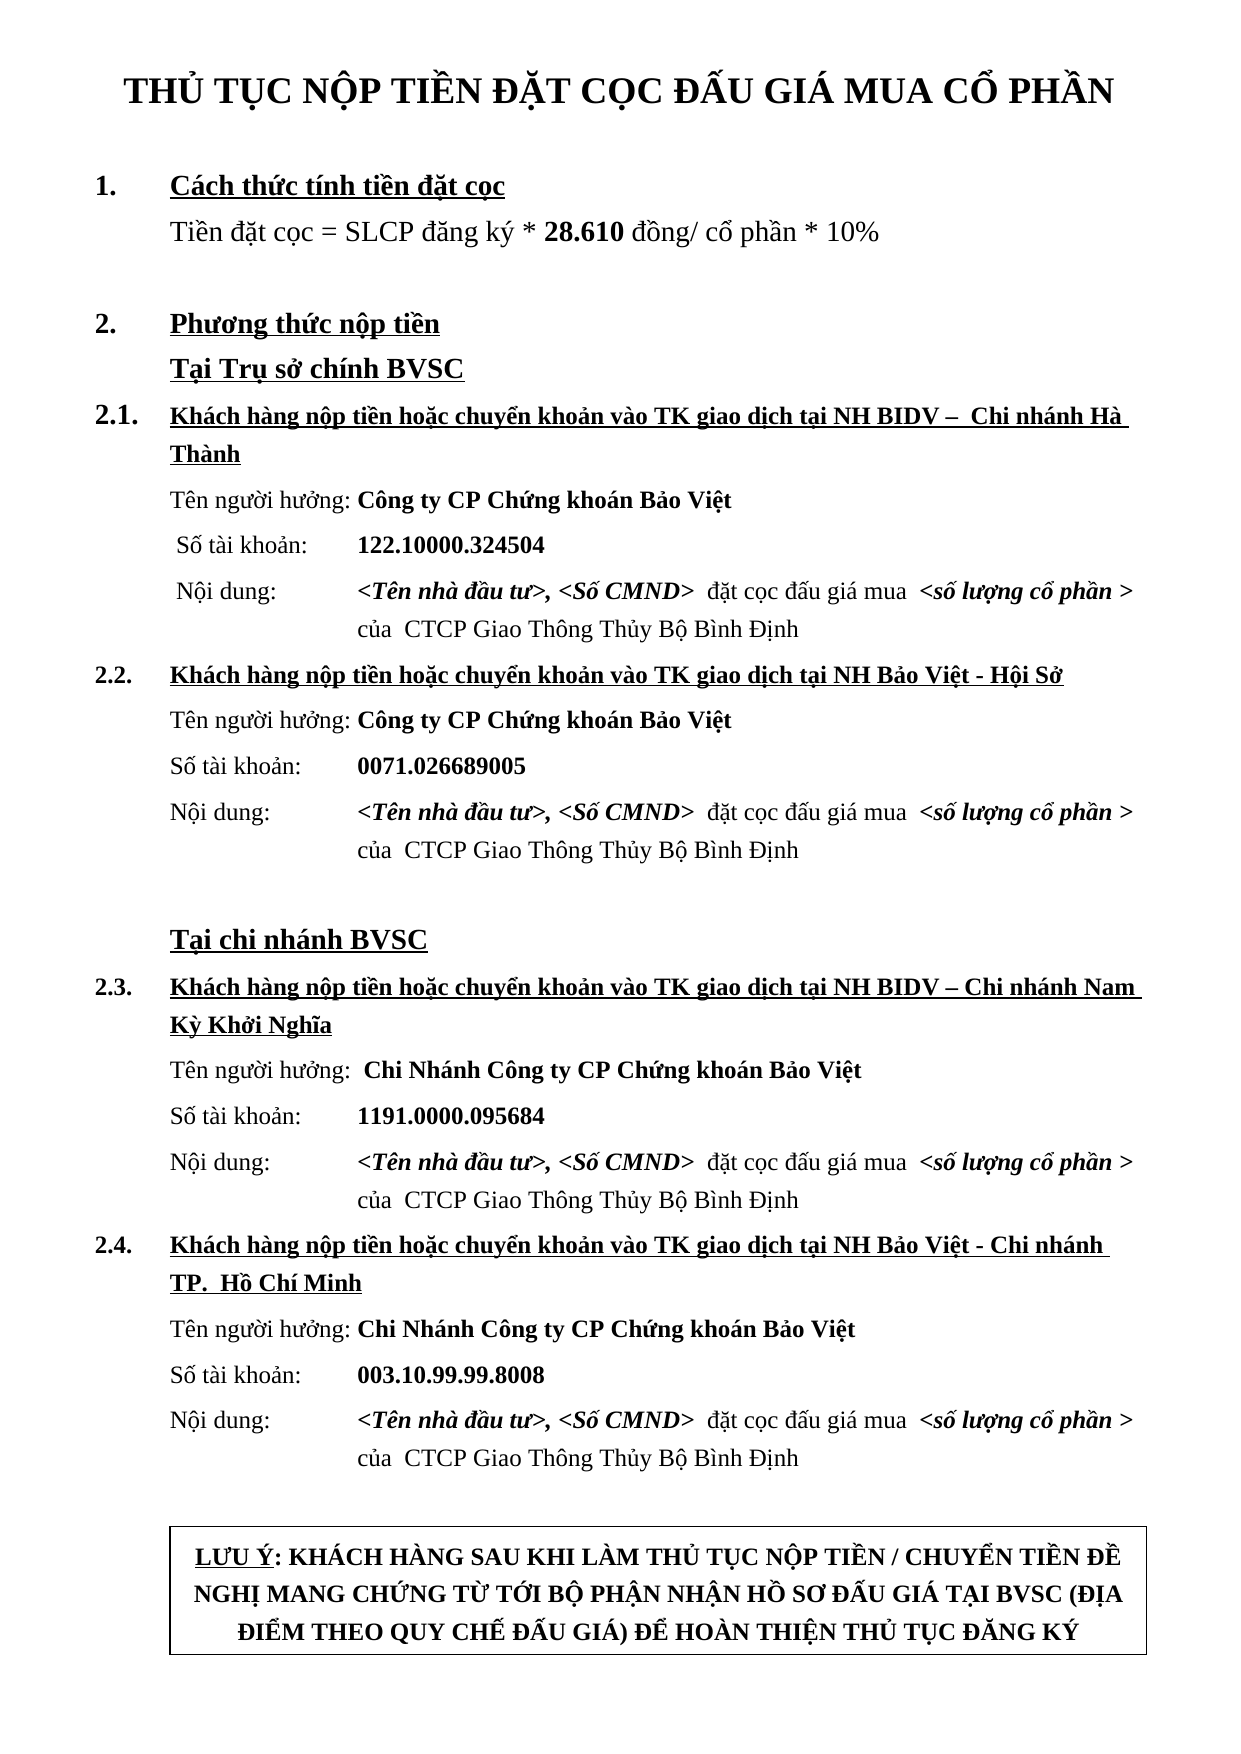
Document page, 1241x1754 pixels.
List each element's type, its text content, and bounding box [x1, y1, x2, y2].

text Nội dung: <Tên nhà đầu tư>, <Số CMND> đặt cọc đấu giá mua <số lượng cổ phần > của CTCP Giao Thông Thủy Bộ Bình Định [169, 791, 1143, 866]
text Tại chi nhánh BVSC [94, 920, 1143, 957]
text Tiền đặt cọc = SLCP đăng ký * 28.610 đồng/ cổ phần * 10% [94, 211, 1143, 249]
text Tên người hưởng: Công ty CP Chứng khoán Bảo Việt [169, 699, 1143, 736]
text Nội dung: <Tên nhà đầu tư>, <Số CMND> đặt cọc đấu giá mua <số lượng cổ phần > của CTCP Giao Thông Thủy Bộ Bình Định [169, 1141, 1143, 1216]
text Số tài khoản: 1191.0000.095684 [169, 1095, 1143, 1132]
text Tên người hưởng: Công ty CP Chứng khoán Bảo Việt [169, 478, 1143, 516]
list Khách hàng nộp tiền hoặc chuyển khoản vào TK giao dịch tại NH BIDV – Chi nhánh Nam Kỳ Khởi Nghĩa [94, 966, 1143, 1041]
text Tên người hưởng: Chi Nhánh Công ty CP Chứng khoán Bảo Việt [169, 1049, 1143, 1086]
list Khách hàng nộp tiền hoặc chuyển khoản vào TK giao dịch tại NH Bảo Việt - Chi nhánh TP. Hồ Chí Minh [94, 1224, 1143, 1299]
list Phương thức nộp tiền [94, 303, 1143, 341]
text THỦ TỤC NỘP TIỀN ĐẶT CỌC ĐẤU GIÁ MUA CỔ PHẦN [94, 74, 1143, 111]
list Khách hàng nộp tiền hoặc chuyển khoản vào TK giao dịch tại NH BIDV – Chi nhánh Hà Thành [94, 395, 1143, 470]
text Nội dung: <Tên nhà đầu tư>, <Số CMND> đặt cọc đấu giá mua <số lượng cổ phần > của CTCP Giao Thông Thủy Bộ Bình Định [169, 570, 1143, 645]
text Tại Trụ sở chính BVSC [169, 349, 1143, 386]
list Khách hàng nộp tiền hoặc chuyển khoản vào TK giao dịch tại NH Bảo Việt - Hội Sở [94, 653, 1143, 691]
text Nội dung: <Tên nhà đầu tư>, <Số CMND> đặt cọc đấu giá mua <số lượng cổ phần > của CTCP Giao Thông Thủy Bộ Bình Định [169, 1399, 1143, 1474]
text Số tài khoản: 0071.026689005 [169, 745, 1143, 782]
text Tên người hưởng: Chi Nhánh Công ty CP Chứng khoán Bảo Việt [169, 1307, 1143, 1345]
table_header LƯU Ý: KHÁCH HÀNG SAU KHI LÀM THỦ TỤC NỘP TIỀN / CHUYỂN TIỀN ĐỀ NGHỊ MANG CHỨNG TỪ TỚI BỘ PHẬN NHẬN HỒ SƠ ĐẤU GIÁ TẠI BVSC (ĐỊA ĐIỂM THEO QUY CHẾ ĐẤU GIÁ) ĐỂ HOÀN THIỆN THỦ TỤC ĐĂNG KÝ [171, 1527, 1146, 1654]
list Cách thức tính tiền đặt cọc [94, 166, 1143, 203]
text Số tài khoản: 122.10000.324504 [169, 524, 1143, 561]
text Số tài khoản: 003.10.99.99.8008 [169, 1353, 1143, 1391]
